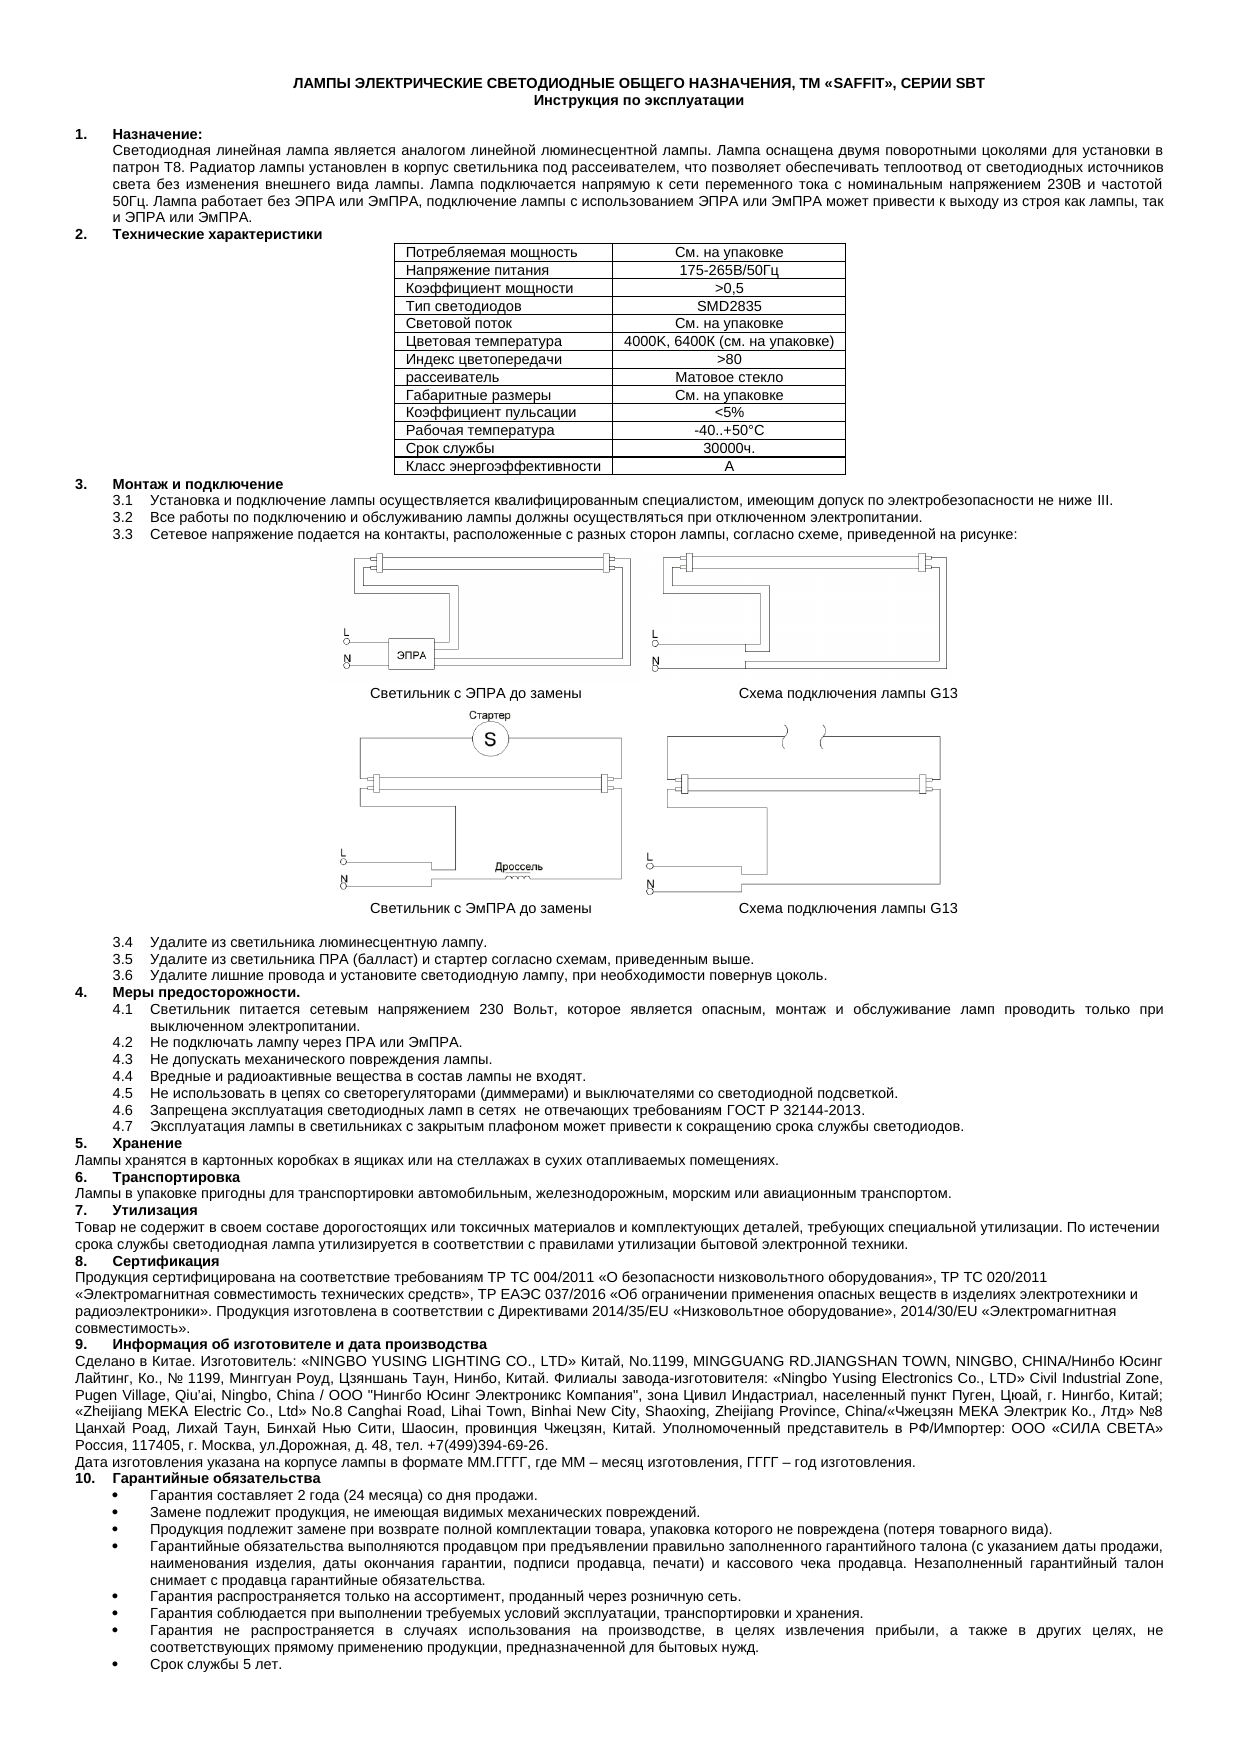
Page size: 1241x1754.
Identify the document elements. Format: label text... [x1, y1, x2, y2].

table_cell -40..+50°С [613, 422, 845, 439]
list Монтаж и подключение [75, 475, 1165, 492]
list Удалите из светильника ПРА (балласт) и стартер согласно схемам, приведенным выше. [112, 950, 1165, 967]
table_cell >0,5 [613, 279, 845, 296]
picture [321, 542, 957, 685]
picture [327, 701, 951, 900]
text Дата изготовления указана на корпусе лампы в формате ММ.ГГГГ, где ММ – месяц изготовления, ГГГГ – год изготовления. [75, 1453, 1165, 1470]
table_cell Матовое стекло [613, 369, 845, 385]
list Удалите из светильника люминесцентную лампу. [112, 933, 1165, 950]
list Хранение [75, 1135, 1165, 1152]
table_cell Напряжение питания [395, 262, 612, 278]
list Эксплуатация лампы в светильниках с закрытым плафоном может привести к сокращению срока службы светодиодов. [112, 1118, 1165, 1135]
list Не использовать в цепях со светорегуляторами (диммерами) и выключателями со светодиодной подсветкой. [112, 1084, 1165, 1101]
list Не допускать механического повреждения лампы. [112, 1051, 1165, 1068]
list Сетевое напряжение подается на контакты, расположенные с разных сторон лампы, согласно схеме, приведенной на рисунке: [112, 526, 1165, 542]
table_cell См. на упаковке [613, 386, 845, 403]
list Запрещена эксплуатация светодиодных ламп в сетях не отвечающих требованиям ГОСТ Р 32144-2013. [112, 1101, 1165, 1118]
text лампы электрические Светодиодные общего назначения, ТМ «SAFFIT», серии SBT [112, 75, 1165, 92]
list Утилизация [75, 1202, 1165, 1219]
table_cell Коэффициент пульсации [395, 404, 612, 421]
text Сделано в Китае. Изготовитель: «NINGBO YUSING LIGHTING CO., LTD» Китай, No.1199, MINGGUANG RD.JIANGSHAN TOWN, NINGBO, CHINA/Нинбо Юсинг Лайтинг, Ко., № 1199, Минггуан Роуд, Цзяншань Таун, Нинбо, Китай. Филиалы завода-изготовителя: «Ningbo Yusing Electronics Co., LTD» Civil Industrial Zone, Pugen Village, Qiu’ai, Ningbo, China / ООО "Нингбо Юсинг Электроникс Компания", зона Цивил Индастриал, населенный пункт Пуген, Цюай, г. Нингбо, Китай; «Zheijiang MEKA Electric Co., Ltd» No.8 Canghai Road, Lihai Town, Binhai New City, Shaoxing, Zheijiang Province, China/«Чжецзян МЕКА Электрик Ко., Лтд» №8 Цанхай Роад, Лихай Таун, Бинхай Нью Сити, Шаосин, провинция Чжецзян, Китай. Уполномоченный представитель в РФ/Импортер: ООО «СИЛА СВЕТА» Россия, 117405, г. Москва, ул.Дорожная, д. 48, тел. +7(499)394-69-26. [75, 1353, 1165, 1453]
table_cell >80 [613, 351, 845, 367]
table_cell См. на упаковке [613, 315, 845, 332]
list Установка и подключение лампы осуществляется квалифицированным специалистом, имеющим допуск по электробезопасности не ниже III. [112, 492, 1165, 509]
text Товар не содержит в своем составе дорогостоящих или токсичных материалов и комплектующих деталей, требующих специальной утилизации. По истечении срока службы светодиодная лампа утилизируется в соответствии с правилами утилизации бытовой электронной техники. [75, 1219, 1165, 1252]
table_cell 175-265В/50Гц [613, 262, 845, 278]
list Информация об изготовителе и дата производства [75, 1336, 1165, 1353]
table_cell 30000ч. [613, 440, 845, 456]
table_cell Световой поток [395, 315, 612, 332]
list Удалите лишние провода и установите светодиодную лампу, при необходимости повернув цоколь. [112, 967, 1165, 984]
text Лампы хранятся в картонных коробках в ящиках или на стеллажах в сухих отапливаемых помещениях. [75, 1152, 1165, 1168]
table_cell SMD2835 [613, 297, 845, 314]
list Назначение: [75, 125, 1165, 142]
list Светильник питается сетевым напряжением 230 Вольт, которое является опасным, монтаж и обслуживание ламп проводить только при выключенном электропитании. [112, 1001, 1165, 1034]
table_cell Рабочая температура [395, 422, 612, 439]
list Срок службы 5 лет. [112, 1655, 1165, 1672]
table_cell <5% [613, 404, 845, 421]
list Транспортировка [75, 1168, 1165, 1185]
table_cell Коэффициент мощности [395, 279, 612, 296]
table_cell рассеиватель [395, 369, 612, 385]
list Технические характеристики [75, 226, 1165, 243]
list Гарантия не распространяется в случаях использования на производстве, в целях извлечения прибыли, а также в других целях, не соответствующих прямому применению продукции, предназначенной для бытовых нужд. [112, 1622, 1165, 1655]
list Вредные и радиоактивные вещества в состав лампы не входят. [112, 1068, 1165, 1084]
list Гарантийные обязательства выполняются продавцом при предъявлении правильно заполненного гарантийного талона (с указанием даты продажи, наименования изделия, даты окончания гарантии, подписи продавца, печати) и кассового чека продавца. Незаполненный гарантийный талон снимает с продавца гарантийные обязательства. [112, 1538, 1165, 1588]
list Меры предосторожности. [75, 984, 1165, 1001]
list Гарантия распространяется только на ассортимент, проданный через розничную сеть. [112, 1588, 1165, 1605]
table_cell Цветовая температура [395, 333, 612, 349]
list Не подключать лампу через ПРА или ЭмПРА. [112, 1034, 1165, 1051]
table_cell 4000K, 6400К (см. на упаковке) [613, 333, 845, 349]
text Светильник с ЭмПРА до замены Схема подключения лампы G13 [112, 900, 1165, 917]
table_cell Индекс цветопередачи [395, 351, 612, 367]
text Продукция сертифицирована на соответствие требованиям ТР ТС 004/2011 «О безопасности низковольтного оборудования», ТР ТС 020/2011 «Электромагнитная совместимость технических средств», ТР ЕАЭС 037/2016 «Об ограничении применения опасных веществ в изделиях электротехники и радиоэлектроники». Продукция изготовлена в соответствии с Директивами 2014/35/EU «Низковольтное оборудование», 2014/30/ЕU «Электромагнитная совместимость». [75, 1269, 1165, 1336]
list Гарантия составляет 2 года (24 месяца) со дня продажи. [112, 1487, 1165, 1504]
text Светильник с ЭПРА до замены Схема подключения лампы G13 [112, 684, 1165, 701]
table_cell Класс энергоэффективности [395, 458, 612, 474]
text Лампы в упаковке пригодны для транспортировки автомобильным, железнодорожным, морским или авиационным транспортом. [75, 1185, 1165, 1202]
text Инструкция по эксплуатации [112, 92, 1165, 108]
table_header Потребляемая мощность [395, 244, 612, 261]
list Продукция подлежит замене при возврате полной комплектации товара, упаковка которого не повреждена (потеря товарного вида). [112, 1521, 1165, 1538]
list Сертификация [75, 1252, 1165, 1269]
table_cell Габаритные размеры [395, 386, 612, 403]
table_cell Тип светодиодов [395, 297, 612, 314]
table_cell А [613, 458, 845, 474]
list Все работы по подключению и обслуживанию лампы должны осуществляться при отключенном электропитании. [112, 509, 1165, 526]
list Гарантийные обязательства [75, 1470, 1165, 1487]
list Замене подлежит продукция, не имеющая видимых механических повреждений. [112, 1504, 1165, 1521]
table_cell Срок службы [395, 440, 612, 456]
table_header См. на упаковке [613, 244, 845, 261]
list Гарантия соблюдается при выполнении требуемых условий эксплуатации, транспортировки и хранения. [112, 1605, 1165, 1622]
text Светодиодная линейная лампа является аналогом линейной люминесцентной лампы. Лампа оснащена двумя поворотными цоколями для установки в патрон Т8. Радиатор лампы установлен в корпус светильника под рассеивателем, что позволяет обеспечивать теплоотвод от светодиодных источников света без изменения внешнего вида лампы. Лампа подключается напрямую к сети переменного тока с номинальным напряжением 230В и частотой 50Гц. Лампа работает без ЭПРА или ЭмПРА, подключение лампы с использованием ЭПРА или ЭмПРА может привести к выходу из строя как лампы, так и ЭПРА или ЭмПРА. [112, 142, 1165, 226]
